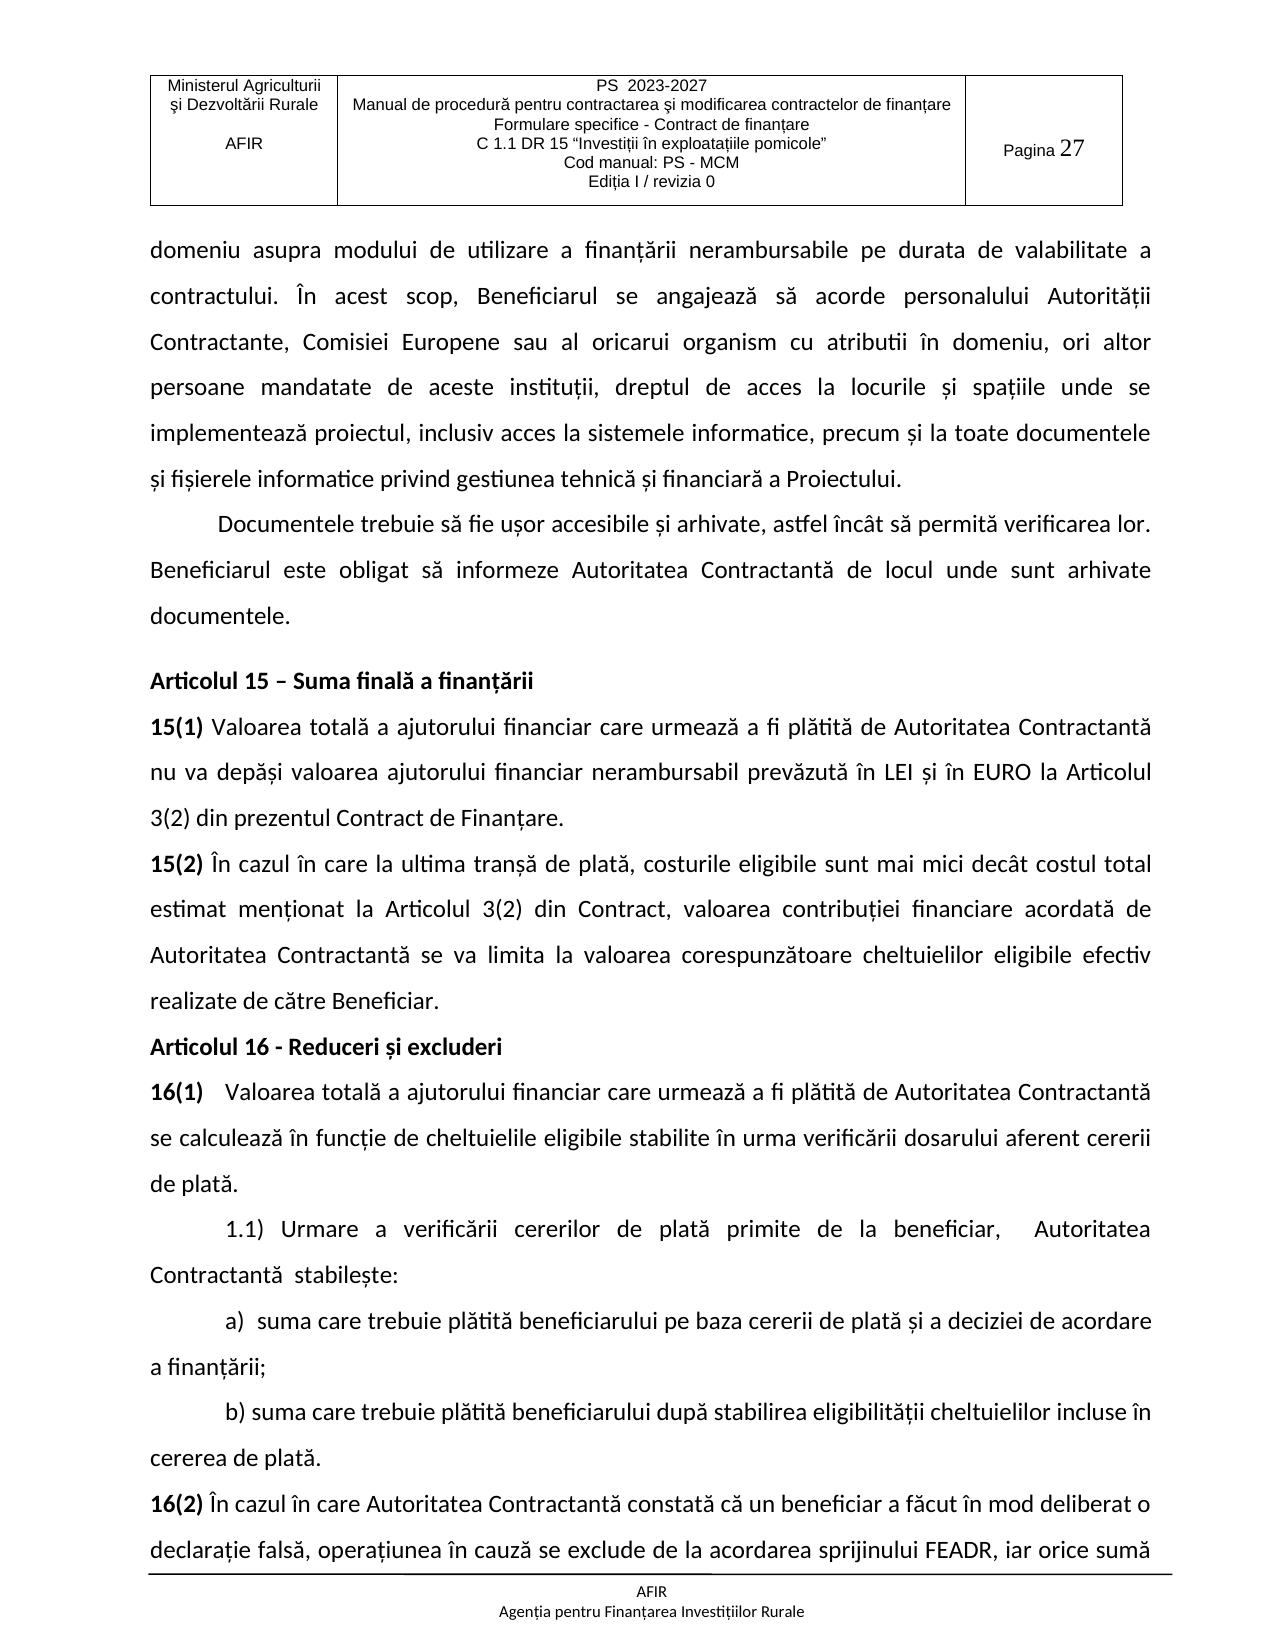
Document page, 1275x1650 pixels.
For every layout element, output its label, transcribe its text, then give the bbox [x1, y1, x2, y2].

text 16(1) Valoarea totală a ajutorului financiar care urmează a fi plătită de Autoritatea Contractantă se calculează în funcţie de cheltuielile eligibile stabilite în urma verificării dosarului aferent cererii de plată. [150, 1076, 1153, 1198]
text Articolul 15 – Suma finală a finanţării [150, 665, 1153, 695]
text a) suma care trebuie plătită beneficiarului pe baza cererii de plată şi a deciziei de acordare a finanțării; [150, 1305, 1153, 1381]
text Articolul 16 - Reduceri şi excluderi [150, 1031, 1153, 1061]
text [150, 1488, 1153, 1564]
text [150, 234, 1153, 493]
text 15(1) Valoarea totală a ajutorului financiar care urmează a fi plătită de Autoritatea Contractantă nu va depăşi valoarea ajutorului financiar nerambursabil prevăzută în LEI şi în EURO la Articolul 3(2) din prezentul Contract de Finanțare. [150, 711, 1153, 833]
text 1.1) Urmare a verificării cererilor de plată primite de la beneficiar, Autoritatea Contractantă stabileşte: [150, 1214, 1153, 1290]
text b) suma care trebuie plătită beneficiarului după stabilirea eligibilităţii cheltuielilor incluse în cererea de plată. [150, 1397, 1153, 1473]
text Documentele trebuie să fie uşor accesibile şi arhivate, astfel încât să permită verificarea lor. Beneficiarul este obligat să informeze Autoritatea Contractantă de locul unde sunt arhivate documentele. [150, 509, 1153, 631]
text 15(2) În cazul în care la ultima tranşă de plată, costurile eligibile sunt mai mici decât costul total estimat menţionat la Articolul 3(2) din Contract, valoarea contribuţiei financiare acordată de Autoritatea Contractantă se va limita la valoarea corespunzătoare cheltuielilor eligibile efectiv realizate de către Beneficiar. [150, 848, 1153, 1016]
